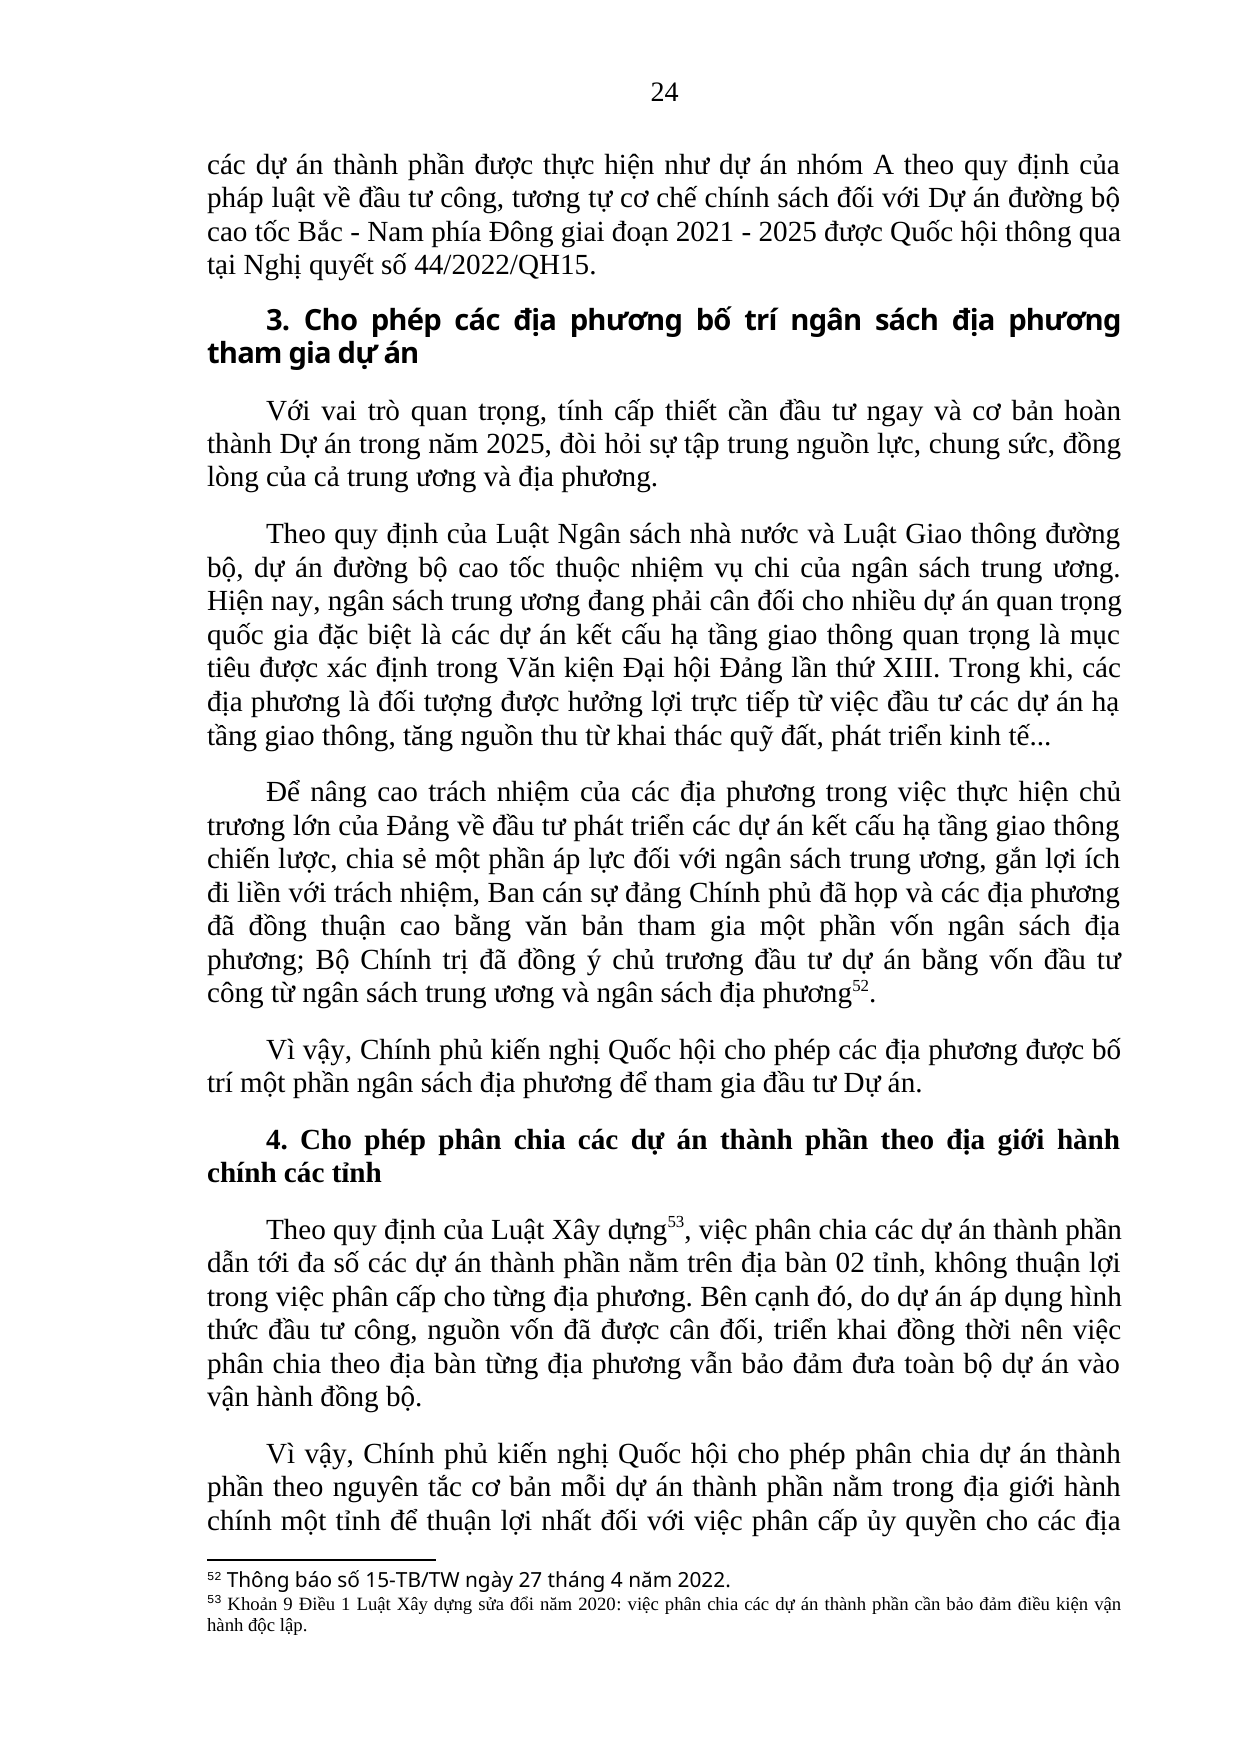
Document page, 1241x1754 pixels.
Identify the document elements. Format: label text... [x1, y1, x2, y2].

text Theo quy định của Luật Xây dựng, việc phân chia các dự án thành phần dẫn tới đa số các dự án thành phần nằm trên địa bàn 02 tỉnh, không thuận lợi trong việc phân cấp cho từng địa phương. Bên cạnh đó, do dự án áp dụng hình thức đầu tư công, nguồn vốn đã được cân đối, triển khai đồng thời nên việc phân chia theo địa bàn từng địa phương vẫn bảo đảm đưa toàn bộ dự án vào vận hành đồng bộ. [207, 1212, 1122, 1413]
text Vì vậy, Chính phủ kiến nghị Quốc hội cho phép các địa phương được bố trí một phần ngân sách địa phương để tham gia đầu tư Dự án. [207, 1032, 1122, 1099]
text Với vai trò quan trọng, tính cấp thiết cần đầu tư ngay và cơ bản hoàn thành Dự án trong năm 2025, đòi hỏi sự tập trung nguồn lực, chung sức, đồng lòng của cả trung ương và địa phương. [207, 393, 1122, 493]
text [207, 148, 1122, 281]
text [207, 1436, 1122, 1537]
text 4. Cho phép phân chia các dự án thành phần theo địa giới hành chính các tỉnh [207, 1122, 1122, 1189]
text Theo quy định của Luật Ngân sách nhà nước và Luật Giao thông đường bộ, dự án đường bộ cao tốc thuộc nhiệm vụ chi của ngân sách trung ương. Hiện nay, ngân sách trung ương đang phải cân đối cho nhiều dự án quan trọng quốc gia đặc biệt là các dự án kết cấu hạ tầng giao thông quan trọng là mục tiêu được xác định trong Văn kiện Đại hội Đảng lần thứ XIII. Trong khi, các địa phương là đối tượng được hưởng lợi trực tiếp từ việc đầu tư các dự án hạ tầng giao thông, tăng nguồn thu từ khai thác quỹ đất, phát triển kinh tế... [207, 516, 1122, 751]
text Để nâng cao trách nhiệm của các địa phương trong việc thực hiện chủ trương lớn của Đảng về đầu tư phát triển các dự án kết cấu hạ tầng giao thông chiến lược, chia sẻ một phần áp lực đối với ngân sách trung ương, gắn lợi ích đi liền với trách nhiệm, Ban cán sự đảng Chính phủ đã họp và các địa phương đã đồng thuận cao bằng văn bản tham gia một phần vốn ngân sách địa phương; Bộ Chính trị đã đồng ý chủ trương đầu tư dự án bằng vốn đầu tư công từ ngân sách trung ương và ngân sách địa phương. [207, 774, 1122, 1009]
text 3. Cho phép các địa phương bố trí ngân sách địa phương tham gia dự án [207, 304, 1122, 371]
